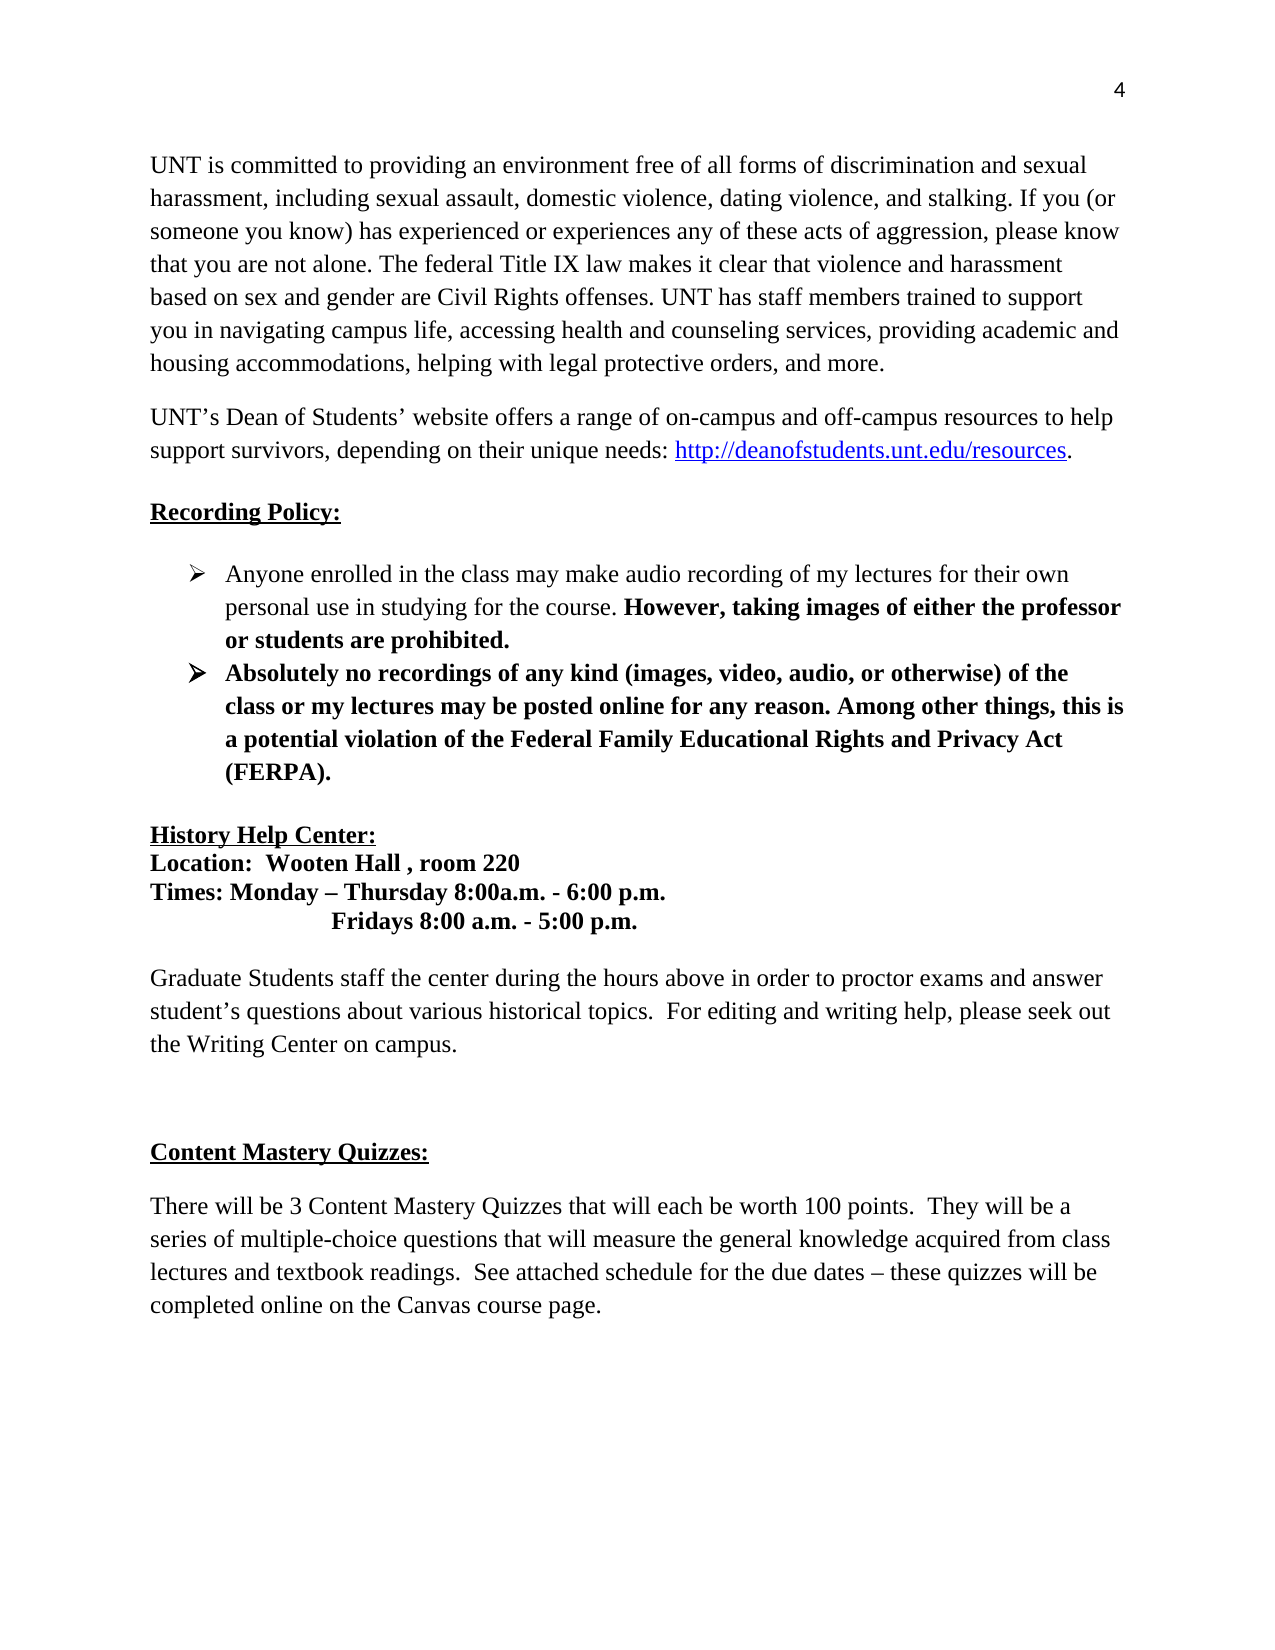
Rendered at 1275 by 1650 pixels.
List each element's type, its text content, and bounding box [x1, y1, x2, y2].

text UNT’s Dean of Students’ website offers a range of on-campus and off-campus resources to help support survivors, depending on their unique needs: http://deanofstudents.unt.edu/resources. [150, 402, 1125, 464]
text Location: Wooten Hall , room 220 [150, 848, 1125, 877]
text Recording Policy: [150, 497, 1125, 526]
text Graduate Students staff the center during the hours above in order to proctor exams and answer student’s questions about various historical topics. For editing and writing help, please seek out the Writing Center on campus. [150, 963, 1125, 1058]
text UNT is committed to providing an environment free of all forms of discrimination and sexual harassment, including sexual assault, domestic violence, dating violence, and stalking. If you (or someone you know) has experienced or experiences any of these acts of aggression, please know that you are not alone. The federal Title IX law makes it clear that violence and harassment based on sex and gender are Civil Rights offenses. UNT has staff members trained to support you in navigating campus life, accessing health and counseling services, providing academic and housing accommodations, helping with legal protective orders, and more. [150, 150, 1125, 377]
list Absolutely no recordings of any kind (images, video, audio, or otherwise) of the class or my lectures may be posted online for any reason. Among other things, this is a potential violation of the Federal Family Educational Rights and Privacy Act (FERPA). [187, 658, 1125, 786]
text Times: Monday – Thursday 8:00a.m. - 6:00 p.m. [150, 877, 1125, 906]
list Anyone enrolled in the class may make audio recording of my lectures for their own personal use in studying for the course. However, taking images of either the professor or students are prohibited. [187, 559, 1125, 654]
text Fridays 8:00 a.m. - 5:00 p.m. [150, 906, 1125, 935]
text There will be 3 Content Mastery Quizzes that will each be worth 100 points. They will be a series of multiple-choice questions that will measure the general knowledge acquired from class lectures and textbook readings. See attached schedule for the due dates – these quizzes will be completed online on the Canvas course page. [150, 1191, 1125, 1319]
text Content Mastery Quizzes: [150, 1137, 1125, 1166]
text History Help Center: [150, 820, 1125, 848]
